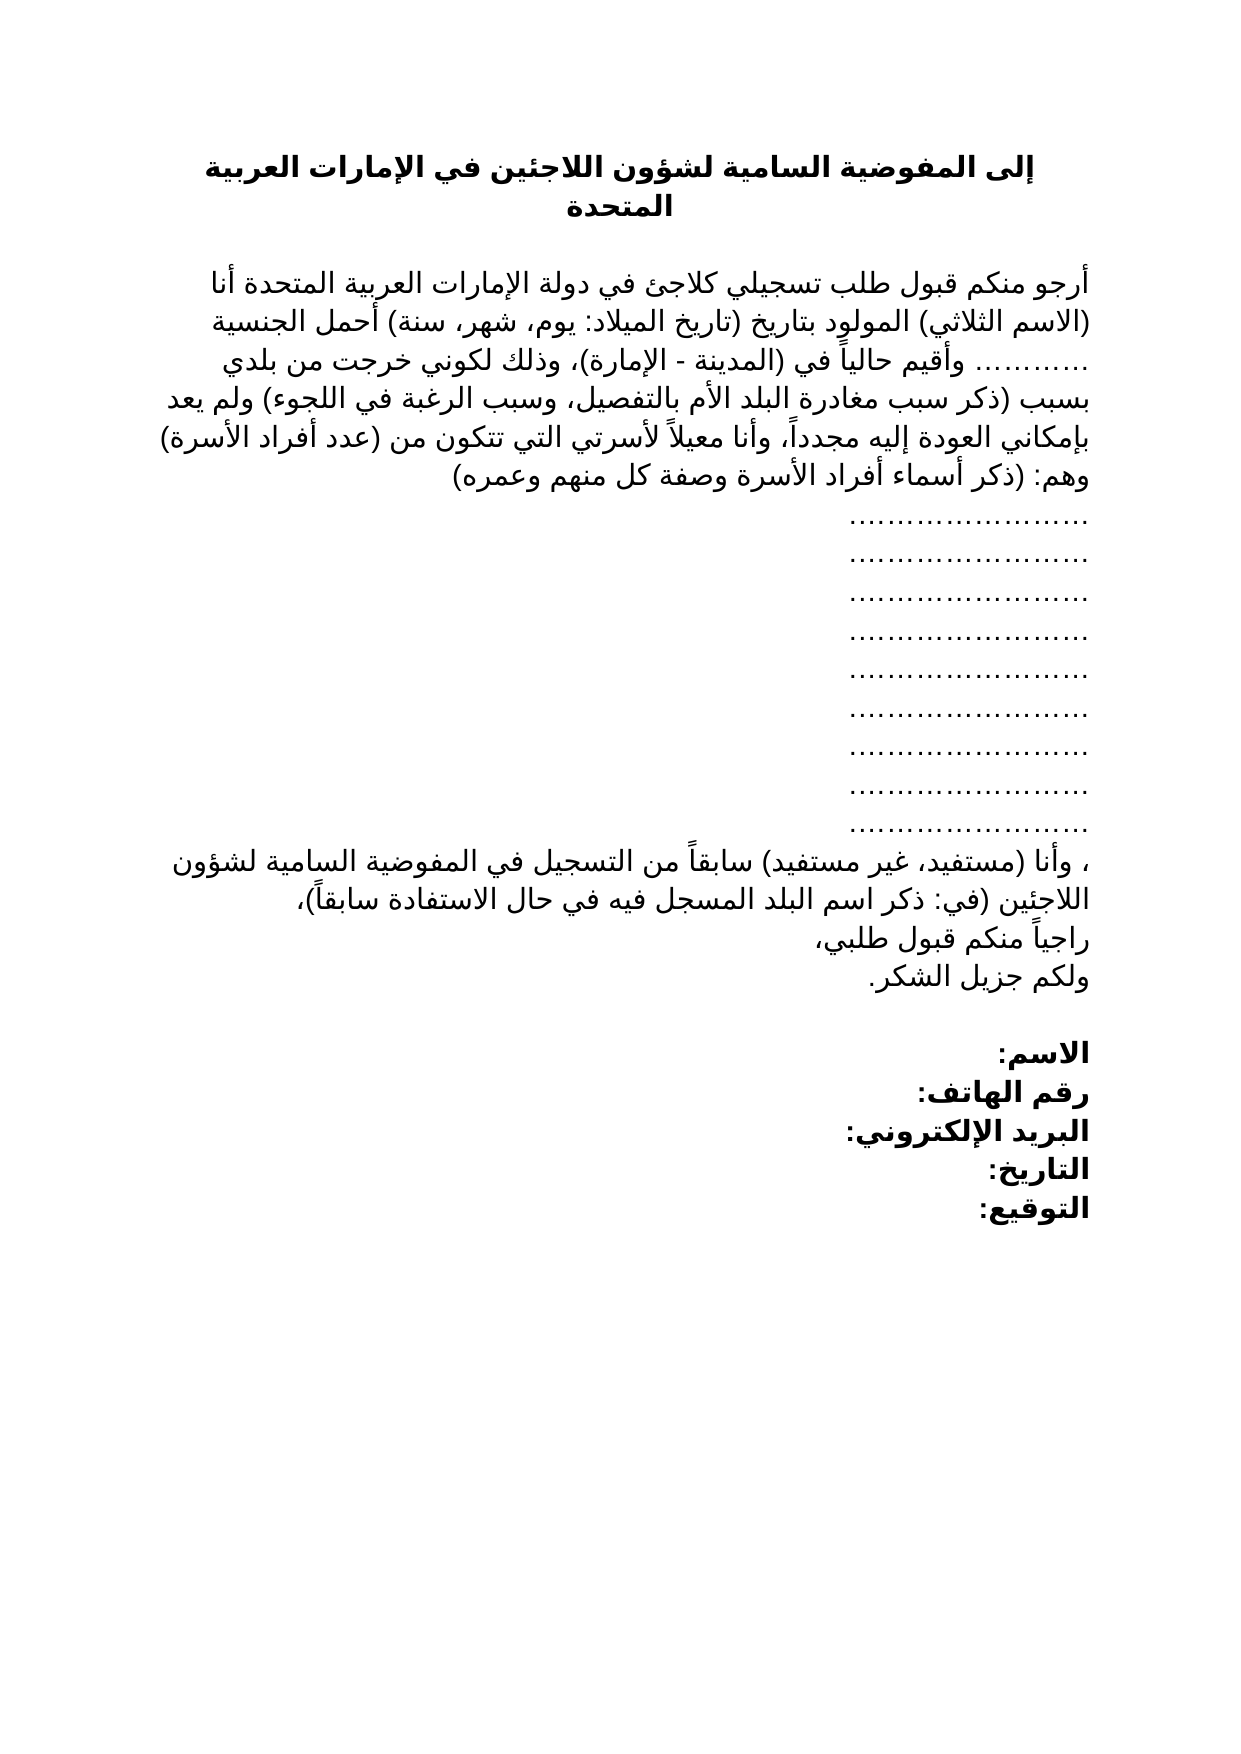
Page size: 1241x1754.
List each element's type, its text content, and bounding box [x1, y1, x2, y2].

text راجياً منكم قبول طلبي، [150, 921, 1090, 954]
text ……………………. [150, 535, 1090, 569]
text ……………………. [150, 651, 1090, 684]
text ……………………. [150, 728, 1090, 762]
text البريد الإلكتروني: [150, 1113, 1090, 1147]
text ولكم جزيل الشكر. [150, 959, 1090, 993]
text ……………………. [150, 689, 1090, 723]
text الاسم: [150, 1036, 1090, 1070]
text التوقيع: [150, 1191, 1090, 1224]
text رقم الهاتف: [150, 1075, 1090, 1108]
text أرجو منكم قبول طلب تسجيلي كلاجئ في دولة الإمارات العربية المتحدة أنا (الاسم الثلاثي) المولود بتاريخ (تاريخ الميلاد: يوم، شهر، سنة) أحمل الجنسية ………… وأقيم حالياً في (المدينة - الإمارة)، وذلك لكوني خرجت من بلدي بسبب (ذكر سبب مغادرة البلد الأم بالتفصيل، وسبب الرغبة في اللجوء) ولم يعد بإمكاني العودة إليه مجدداً، وأنا معيلاً لأسرتي التي تتكون من (عدد أفراد الأسرة) وهم: (ذكر أسماء أفراد الأسرة وصفة كل منهم وعمره) [150, 266, 1090, 492]
text ……………………. [150, 574, 1090, 607]
text ……………………. [150, 497, 1090, 530]
text إلى المفوضية السامية لشؤون اللاجئين في الإمارات العربية المتحدة [150, 150, 1090, 222]
text التاريخ: [150, 1152, 1090, 1186]
text ……………………. [150, 805, 1090, 839]
text ، وأنا (مستفيد، غير مستفيد) سابقاً من التسجيل في المفوضية السامية لشؤون اللاجئين (في: ذكر اسم البلد المسجل فيه في حال الاستفادة سابقاً)، [150, 844, 1090, 916]
text ……………………. [150, 612, 1090, 646]
text ……………………. [150, 767, 1090, 800]
